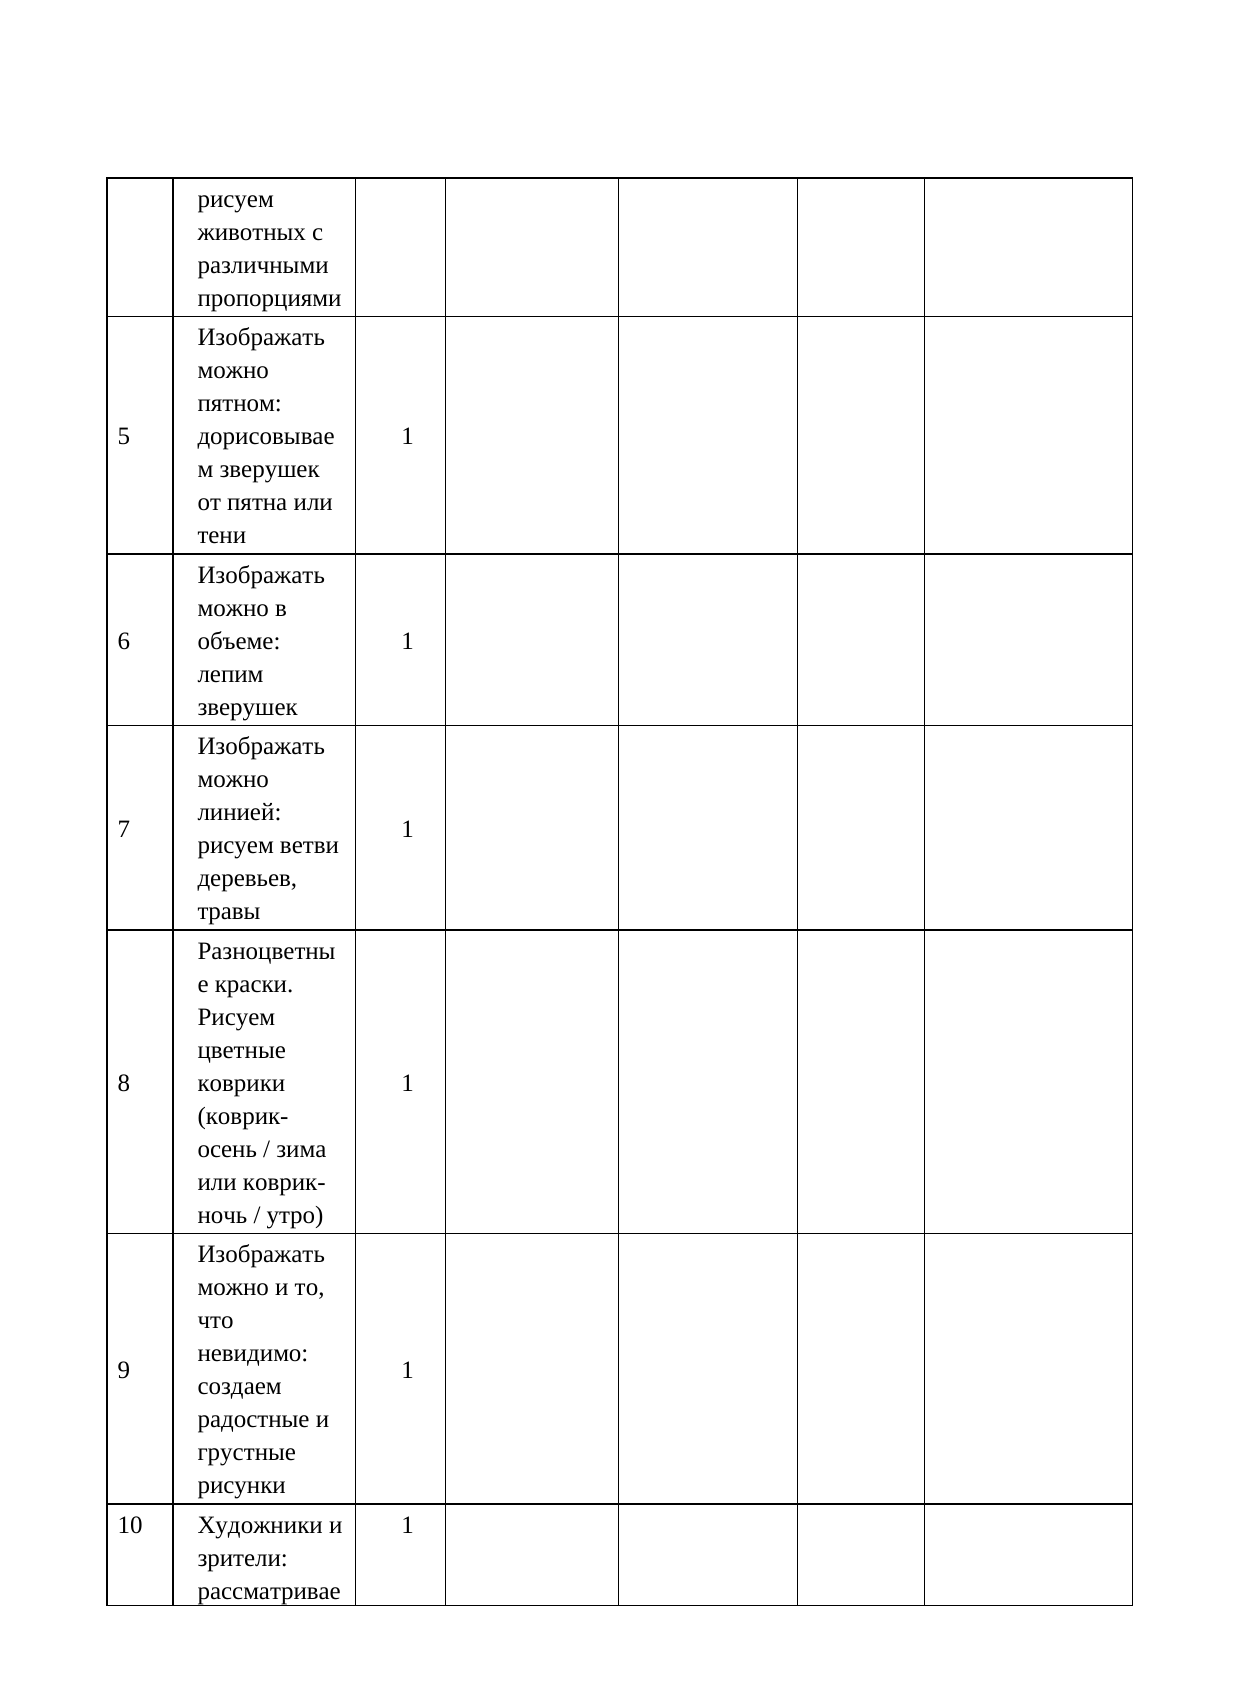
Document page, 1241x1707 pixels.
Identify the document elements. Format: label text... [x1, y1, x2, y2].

table_cell [619, 179, 797, 316]
table_cell [619, 931, 797, 1233]
table_cell 1 [356, 1505, 445, 1605]
table_cell [619, 726, 797, 929]
table_cell [925, 555, 1132, 724]
table_cell 8 [108, 931, 172, 1233]
table_cell Разноцветные краски. Рисуем цветные коврики (коврик-осень / зима или коврик-ночь / утро) [174, 931, 355, 1233]
table_cell [798, 1234, 924, 1503]
table_cell Изображать можно в объеме: лепим зверушек [174, 555, 355, 724]
table_cell 1 [356, 726, 445, 929]
table_cell [798, 179, 924, 316]
table_cell [925, 1234, 1132, 1503]
table_cell 6 [108, 555, 172, 724]
table_cell [798, 931, 924, 1233]
table_cell [925, 317, 1132, 553]
table_cell 7 [108, 726, 172, 929]
table_cell [619, 317, 797, 553]
table_cell [619, 1234, 797, 1503]
table_cell [446, 726, 618, 929]
table_cell 9 [108, 1234, 172, 1503]
table_cell [446, 1234, 618, 1503]
table_cell Изображать можно и то, что невидимо: создаем радостные и грустные рисунки [174, 1234, 355, 1503]
table_cell 1 [356, 317, 445, 553]
table_cell [798, 555, 924, 724]
table_cell [446, 555, 618, 724]
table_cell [174, 1505, 355, 1605]
table_cell [798, 317, 924, 553]
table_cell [174, 179, 355, 316]
table_cell 1 [356, 555, 445, 724]
table_cell [619, 555, 797, 724]
table_cell [925, 931, 1132, 1233]
table_cell [925, 726, 1132, 929]
table_cell [446, 1505, 618, 1605]
table_cell [925, 179, 1132, 316]
table_cell Изображать можно пятном: дорисовываем зверушек от пятна или тени [174, 317, 355, 553]
table_cell 0 [446, 179, 618, 316]
table_cell 4 [108, 179, 172, 316]
table_cell [798, 726, 924, 929]
table_cell Изображать можно линией: рисуем ветви деревьев, травы [174, 726, 355, 929]
table_cell 1 [356, 1234, 445, 1503]
table_cell [925, 1505, 1132, 1605]
table_cell 1 [356, 179, 445, 316]
table_cell [619, 1505, 797, 1605]
table_cell 10 [108, 1505, 172, 1605]
table_cell [798, 1505, 924, 1605]
table_cell [446, 317, 618, 553]
table_cell [446, 931, 618, 1233]
table_cell 5 [108, 317, 172, 553]
table_cell 1 [356, 931, 445, 1233]
